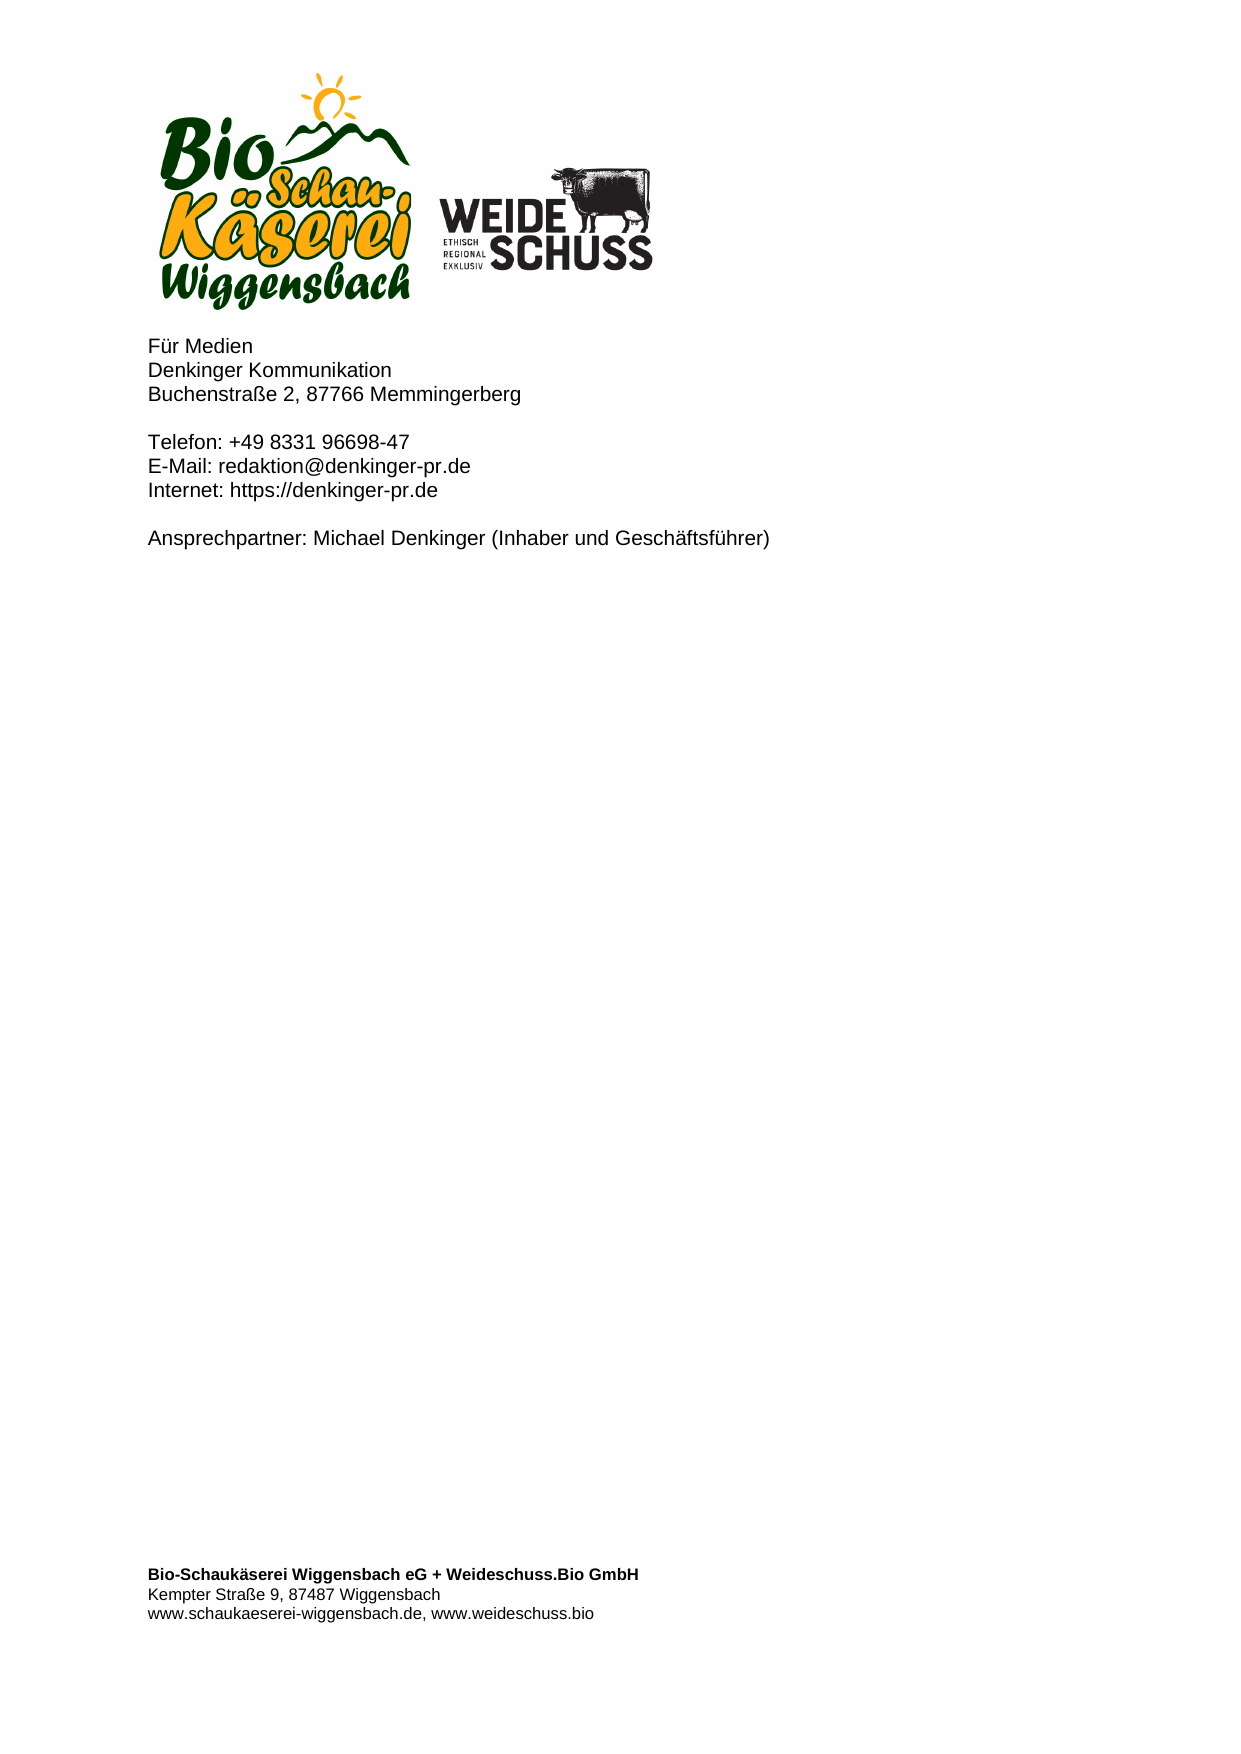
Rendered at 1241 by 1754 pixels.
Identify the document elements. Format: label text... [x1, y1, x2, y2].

text Für Medien [148, 310, 1078, 358]
text Telefon: +49 8331 96698-47 [148, 430, 1078, 454]
text Buchenstraße 2, 87766 Memmingerberg [148, 382, 1078, 406]
text Ansprechpartner: Michael Denkinger (Inhaber und Geschäftsführer) [148, 526, 1078, 549]
text Denkinger Kommunikation [148, 358, 1078, 382]
text Internet: https://denkinger-pr.de [148, 478, 1078, 502]
picture [147, 73, 694, 310]
text E-Mail: redaktion@denkinger-pr.de [148, 454, 1078, 478]
